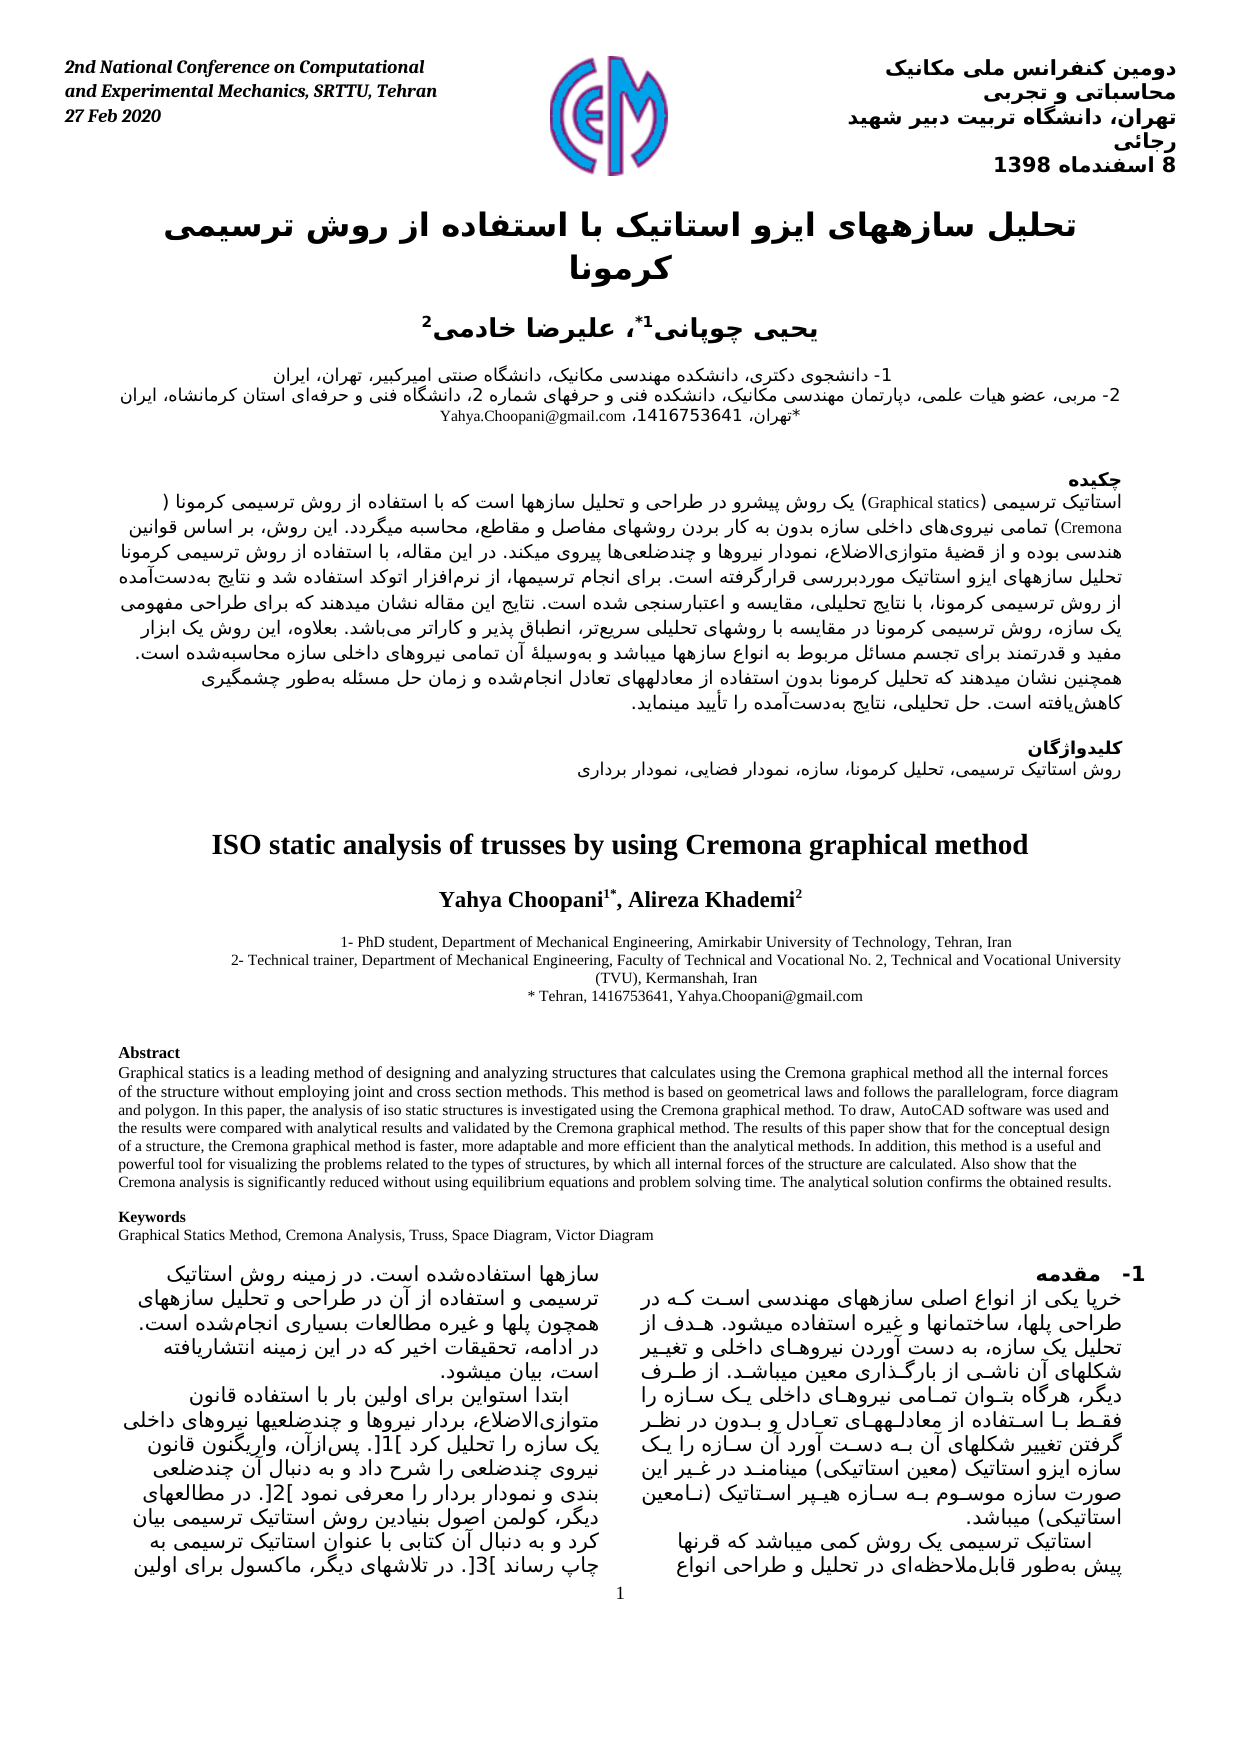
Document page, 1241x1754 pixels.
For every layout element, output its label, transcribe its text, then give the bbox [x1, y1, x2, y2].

text استاتیک ترسیمی یک روش کمی میباشد که قرنها پیش به‌طور قابل‌ملاحظه‌ای در تحلیل و طراحی انواع سازهها استفاده‌شده است. در زمینه روش استاتیک ترسیمی و استفاده از آن در طراحی و تحلیل سازههای همچون پلها و غیره مطالعات بسیاری انجام‌شده است. در ادامه، تحقیقات اخیر که در این زمینه انتشاریافته است، بیان میشود. [118, 1262, 599, 1383]
text 1- PhD student, Department of Mechanical Engineering, Amirkabir University of Technology, Tehran, Iran [231, 933, 1122, 951]
subtitle 1- دانشجوی دکتری، دانشکده مهندسی مکانیک، دانشگاه صنتی امیرکبیر، تهران، ایران [118, 364, 1047, 385]
text Yahya Choopani1*, Alireza Khademi2 [118, 886, 1122, 912]
title Graphical statics is a leading method of designing and analyzing structures that calculates using the Cremona graphical method all the internal forces of the structure without employing joint and cross section methods. This method is based on geometrical laws and follows the parallelogram, force diagram and polygon. In this paper, the analysis of iso static structures is investigated using the Cremona graphical method. To draw, AutoCAD software was used and the results were compared with analytical results and validated by the Cremona graphical method. The results of this paper show that for the conceptual design of a structure, the Cremona graphical method is faster, more adaptable and more efficient than the analytical methods. In addition, this method is a useful and powerful tool for visualizing the problems related to the types of structures, by which all internal forces of the structure are calculated. Also show that the Cremona analysis is significantly reduced without using equilibrium equations and problem solving time. The analytical solution confirms the obtained results. [118, 1062, 1122, 1190]
text استاتیک ترسیمی (Graphical statics) یک روش پیشرو در طراحی و تحلیل سازهها است که با استفاده از روش ترسیمی کرمونا (Cremona) تمامی نیروی‌های داخلی سازه بدون به کار بردن روشهای مفاصل و مقاطع، محاسبه میگردد. این روش، بر اساس قوانین هندسی بوده و از قضیۀ متوازی‌الاضلاع، نمودار نیروها و چندضلعی‌ها پیروی میکند. در این مقاله، با استفاده از روش ترسیمی کرمونا تحلیل سازههای ایزو استاتیک موردبررسی قرارگرفته است. برای انجام ترسیمها، از نرم‌افزار اتوکد استفاده شد و نتایج به‌دست‌آمده از روش ترسیمی کرمونا، با نتایج تحلیلی، مقایسه و اعتبارسنجی شده است. نتایج این مقاله نشان میدهند که برای طراحی مفهومی یک سازه، روش ترسیمی کرمونا در مقایسه با روشهای تحلیلی سریع‌تر، انطباق پذیر و کاراتر می‌باشد. بعلاوه، این روش یک ابزار مفید و قدرتمند برای تجسم مسائل مربوط به انواع سازهها میباشد و به‌وسیلۀ آن تمامی نیروهای داخلی سازه محاسبه‌شده است. همچنین نشان میدهند که تحلیل کرمونا بدون استفاده از معادلههای تعادل انجام‌شده و زمان حل مسئله به‌طور چشمگیری کاهش‌یافته است. حل تحلیلی، نتایج به‌دست‌آمده را تأیید مینماید. [118, 491, 1122, 714]
text مقدمه [641, 1262, 1122, 1286]
title Keywords [118, 1208, 1122, 1226]
title ISO static analysis of trusses by using Cremona graphical method [118, 827, 1122, 861]
picture [550, 56, 682, 176]
text تحلیل سازههای ایزو استاتیک با استفاده از روش ترسیمی کرمونا [118, 206, 1122, 287]
text Graphical Statics Method, Cremona Analysis, Truss, Space Diagram, Victor Diagram [118, 1226, 1122, 1244]
subtitle *تهران، 1416753641، Yahya.Choopani@gmail.com [118, 406, 1122, 425]
text 2- Technical trainer, Department of Mechanical Engineering, Faculty of Technical and Vocational No. 2, Technical and Vocational University (TVU), Kermanshah, Iran [231, 951, 1122, 987]
text روش استاتیک ترسیمی، تحلیل کرمونا، سازه، نمودار فضایی، نمودار برداری [118, 759, 1122, 779]
text کلید‌واژگان [118, 738, 1122, 759]
text * Tehran, 1416753641, Yahya.Choopani@gmail.com [268, 987, 1122, 1004]
title Abstract [118, 1043, 1122, 1062]
list خرپا یکی از انواع اصلی سازههای مهندسی است که در طراحی پلها، ساختمانها و غیره استفاده میشود. هدف از تحلیل یک سازه، به دست آوردن نیروهای داخلی و تغییر شکلهای آن ناشی از بارگذاری معین میباشد. از طرف دیگر، هرگاه بتوان تمامی نیروهای داخلی یک سازه را فقط با استفاده از معادلههای تعادل و بدون در نظر گرفتن تغییر شکلهای آن به دست آورد آن سازه را یک سازه ایزو استاتیک (معین استاتیکی) مینامند در غیر این صورت سازه موسوم به سازه هیپر استاتیک (نامعین استاتیکی) میباشد. [641, 1286, 1122, 1529]
text 2- مربی، عضو هیات علمی، دپارتمان مهندسی مکانیک، دانشکده فنی و حرفهای شماره 2، دانشگاه فنی و حرفه‌ای استان کرمانشاه، ایران [118, 385, 1122, 406]
text یحیی چوپانی1*، علیرضا خادمی2 [118, 313, 1122, 344]
text استاتیک ترسیمی یک روش کمی میباشد که قرنها پیش به‌طور قابل‌ملاحظه‌ای در تحلیل و طراحی انواع سازهها استفاده‌شده است. در زمینه روش استاتیک ترسیمی و استفاده از آن در طراحی و تحلیل سازههای همچون پلها و غیره مطالعات بسیاری انجام‌شده است. در ادامه، تحقیقات اخیر که در این زمینه انتشاریافته است، بیان میشود. [641, 1529, 1122, 1578]
text چکیده [118, 469, 1122, 491]
